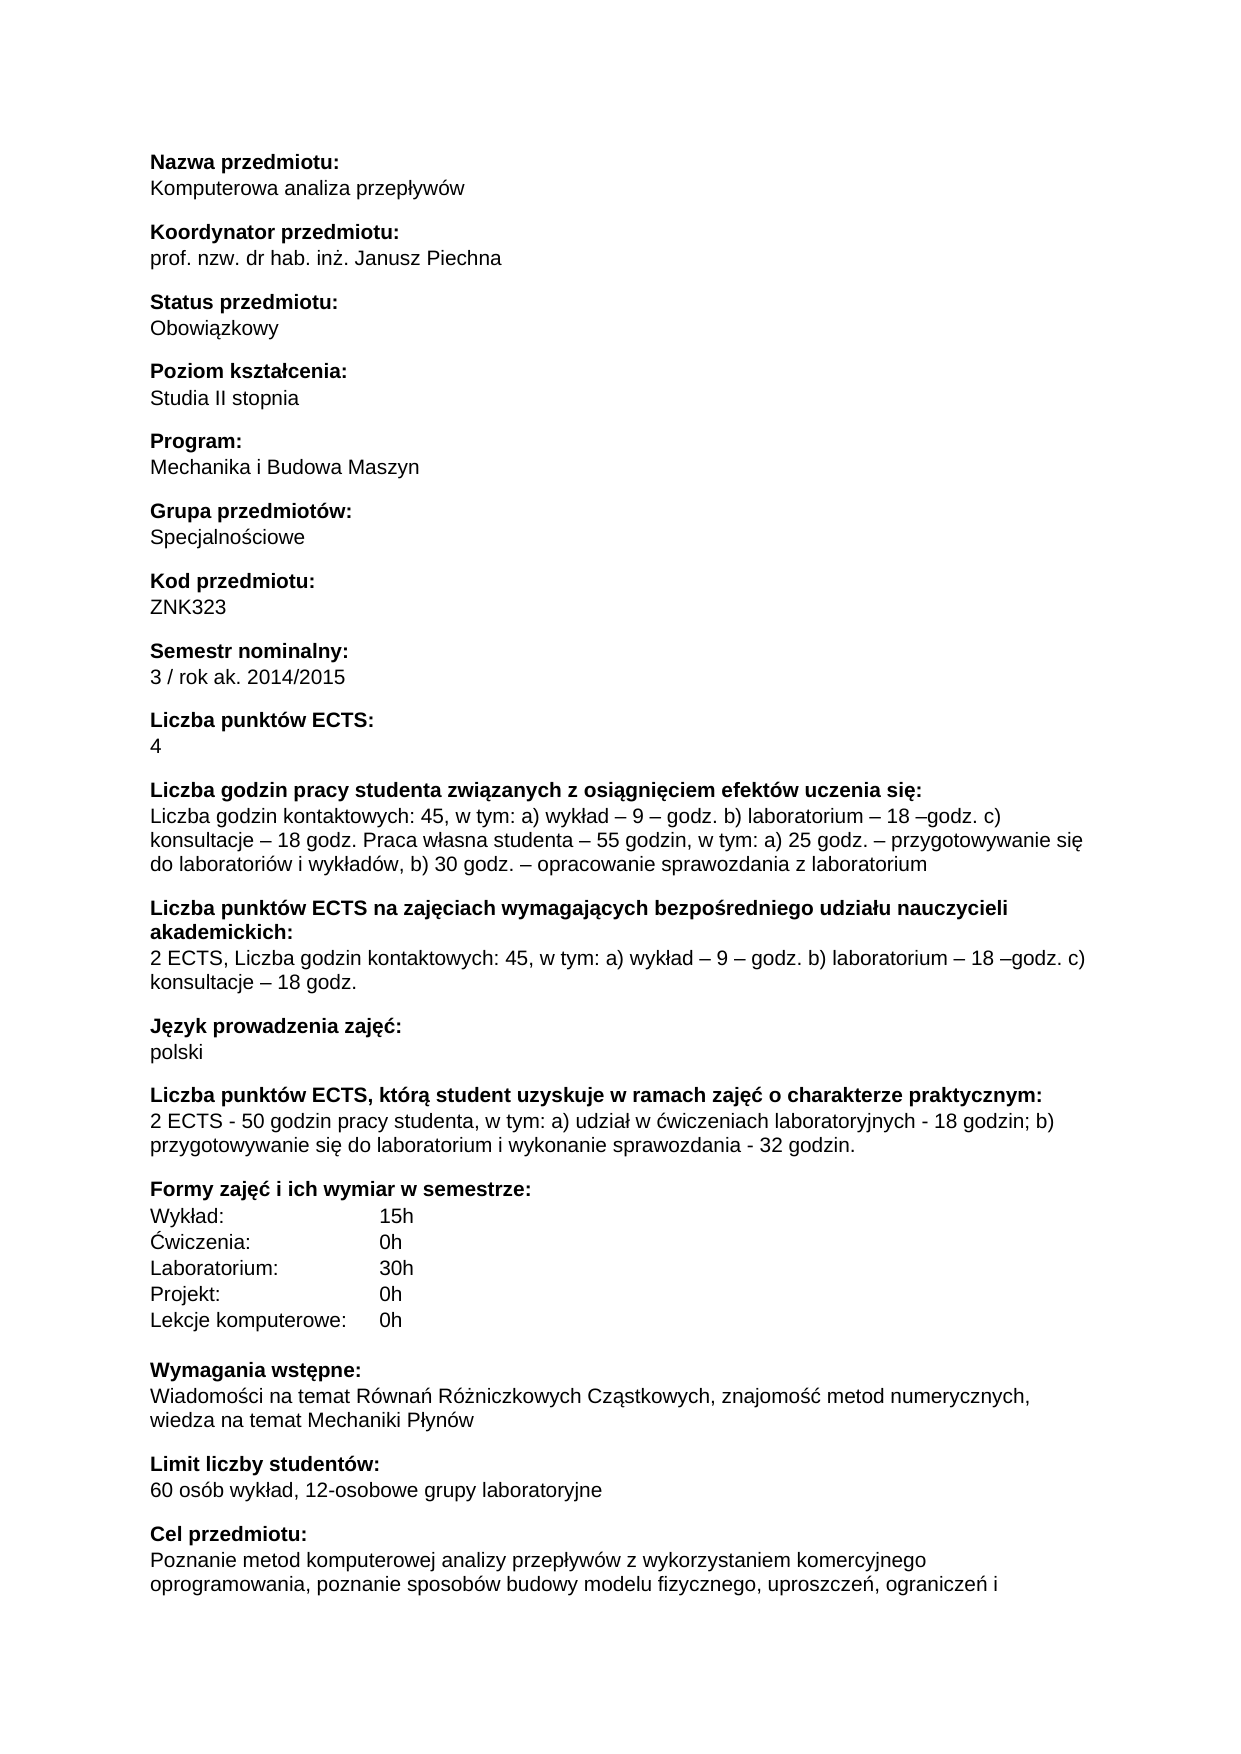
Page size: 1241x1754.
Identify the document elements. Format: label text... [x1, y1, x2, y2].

table_header 15h [369, 1204, 597, 1228]
table_cell 0h [369, 1306, 597, 1332]
table_cell Projekt: [140, 1282, 367, 1306]
table_header Wykład: [140, 1204, 367, 1228]
text Liczba godzin pracy studenta związanych z osiągnięciem efektów uczenia się: [150, 778, 1090, 802]
text 3 / rok ak. 2014/2015 [150, 664, 1090, 688]
text Wiadomości na temat Równań Różniczkowych Cząstkowych, znajomość metod numerycznych, wiedza na temat Mechaniki Płynów [150, 1384, 1090, 1432]
text Liczba godzin kontaktowych: 45, w tym: a) wykład – 9 – godz. b) laboratorium – 18 –godz. c) konsultacje – 18 godz. Praca własna studenta – 55 godzin, w tym: a) 25 godz. – przygotowywanie się do laboratoriów i wykładów, b) 30 godz. – opracowanie sprawozdania z laboratorium [150, 804, 1090, 876]
text Wymagania wstępne: [150, 1358, 1090, 1382]
text Komputerowa analiza przepływów [150, 176, 1090, 200]
table_cell 30h [369, 1254, 597, 1280]
text Mechanika i Budowa Maszyn [150, 455, 1090, 479]
text Język prowadzenia zajęć: [150, 1013, 1090, 1037]
text ZNK323 [150, 595, 1090, 619]
text Kod przedmiotu: [150, 569, 1090, 593]
text Koordynator przedmiotu: [150, 220, 1090, 244]
text 4 [150, 734, 1090, 758]
text Nazwa przedmiotu: [150, 150, 1090, 174]
text 2 ECTS - 50 godzin pracy studenta, w tym: a) udział w ćwiczeniach laboratoryjnych - 18 godzin; b) przygotowywanie się do laboratorium i wykonanie sprawozdania - 32 godzin. [150, 1109, 1090, 1157]
text Program: [150, 429, 1090, 453]
text 2 ECTS, Liczba godzin kontaktowych: 45, w tym: a) wykład – 9 – godz. b) laboratorium – 18 –godz. c) konsultacje – 18 godz. [150, 946, 1090, 994]
text polski [150, 1039, 1090, 1063]
text Poziom kształcenia: [150, 359, 1090, 383]
text Formy zajęć i ich wymiar w semestrze: [150, 1177, 1090, 1201]
text Cel przedmiotu: [150, 1521, 1090, 1545]
table_cell 0h [369, 1228, 597, 1254]
text Semestr nominalny: [150, 638, 1090, 662]
text Specjalnościowe [150, 525, 1090, 549]
text Obowiązkowy [150, 316, 1090, 339]
text Liczba punktów ECTS: [150, 708, 1090, 732]
text Status przedmiotu: [150, 289, 1090, 313]
table_cell Laboratorium: [140, 1256, 367, 1280]
table_cell Lekcje komputerowe: [140, 1308, 367, 1332]
text Studia II stopnia [150, 385, 1090, 409]
table_cell Ćwiczenia: [140, 1230, 367, 1254]
text Liczba punktów ECTS na zajęciach wymagających bezpośredniego udziału nauczycieli akademickich: [150, 896, 1090, 944]
text prof. nzw. dr hab. inż. Janusz Piechna [150, 246, 1090, 270]
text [150, 1547, 1090, 1595]
text Limit liczby studentów: [150, 1452, 1090, 1476]
text Grupa przedmiotów: [150, 499, 1090, 523]
text 60 osób wykład, 12-osobowe grupy laboratoryjne [150, 1478, 1090, 1502]
table_cell 0h [369, 1280, 597, 1306]
text Liczba punktów ECTS, którą student uzyskuje w ramach zajęć o charakterze praktycznym: [150, 1083, 1090, 1107]
